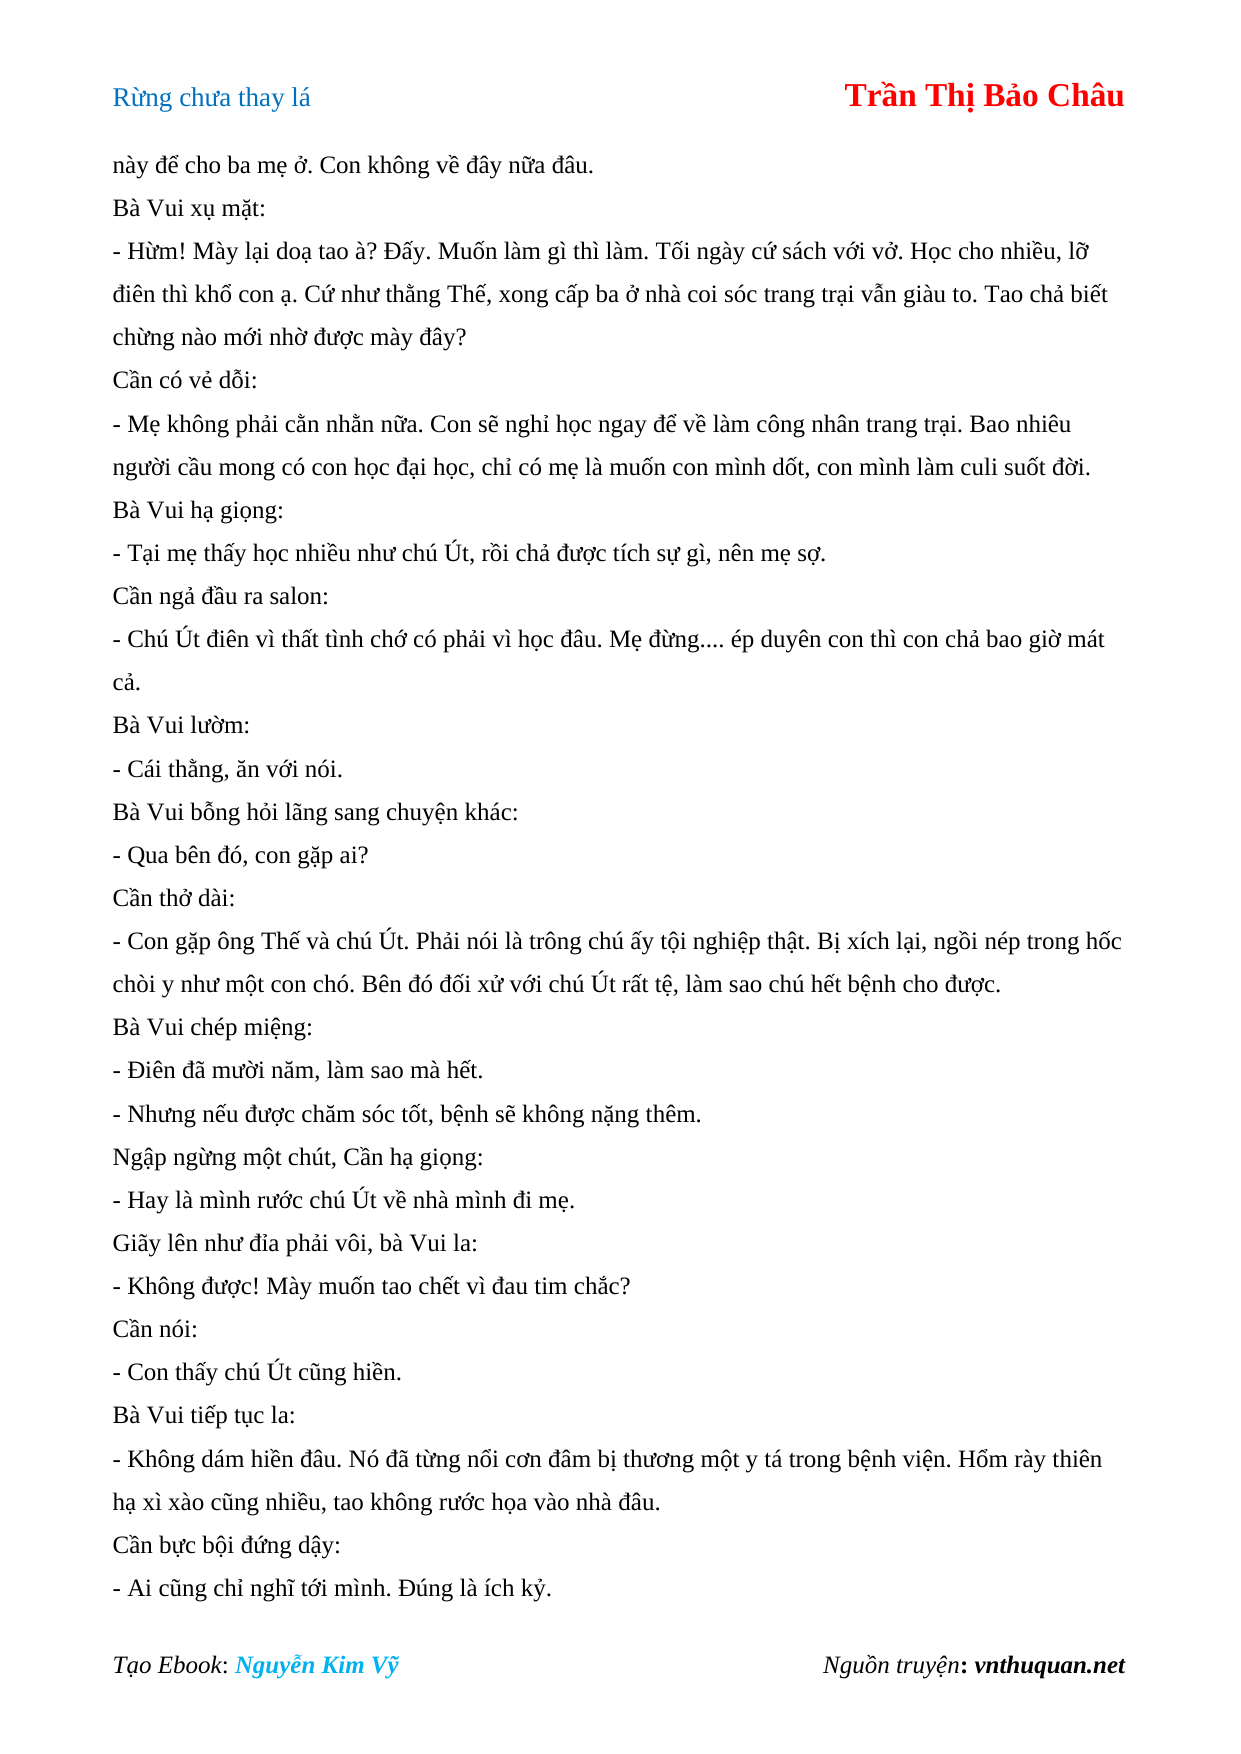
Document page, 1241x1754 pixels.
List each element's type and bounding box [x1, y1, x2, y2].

text [112, 150, 1128, 1602]
